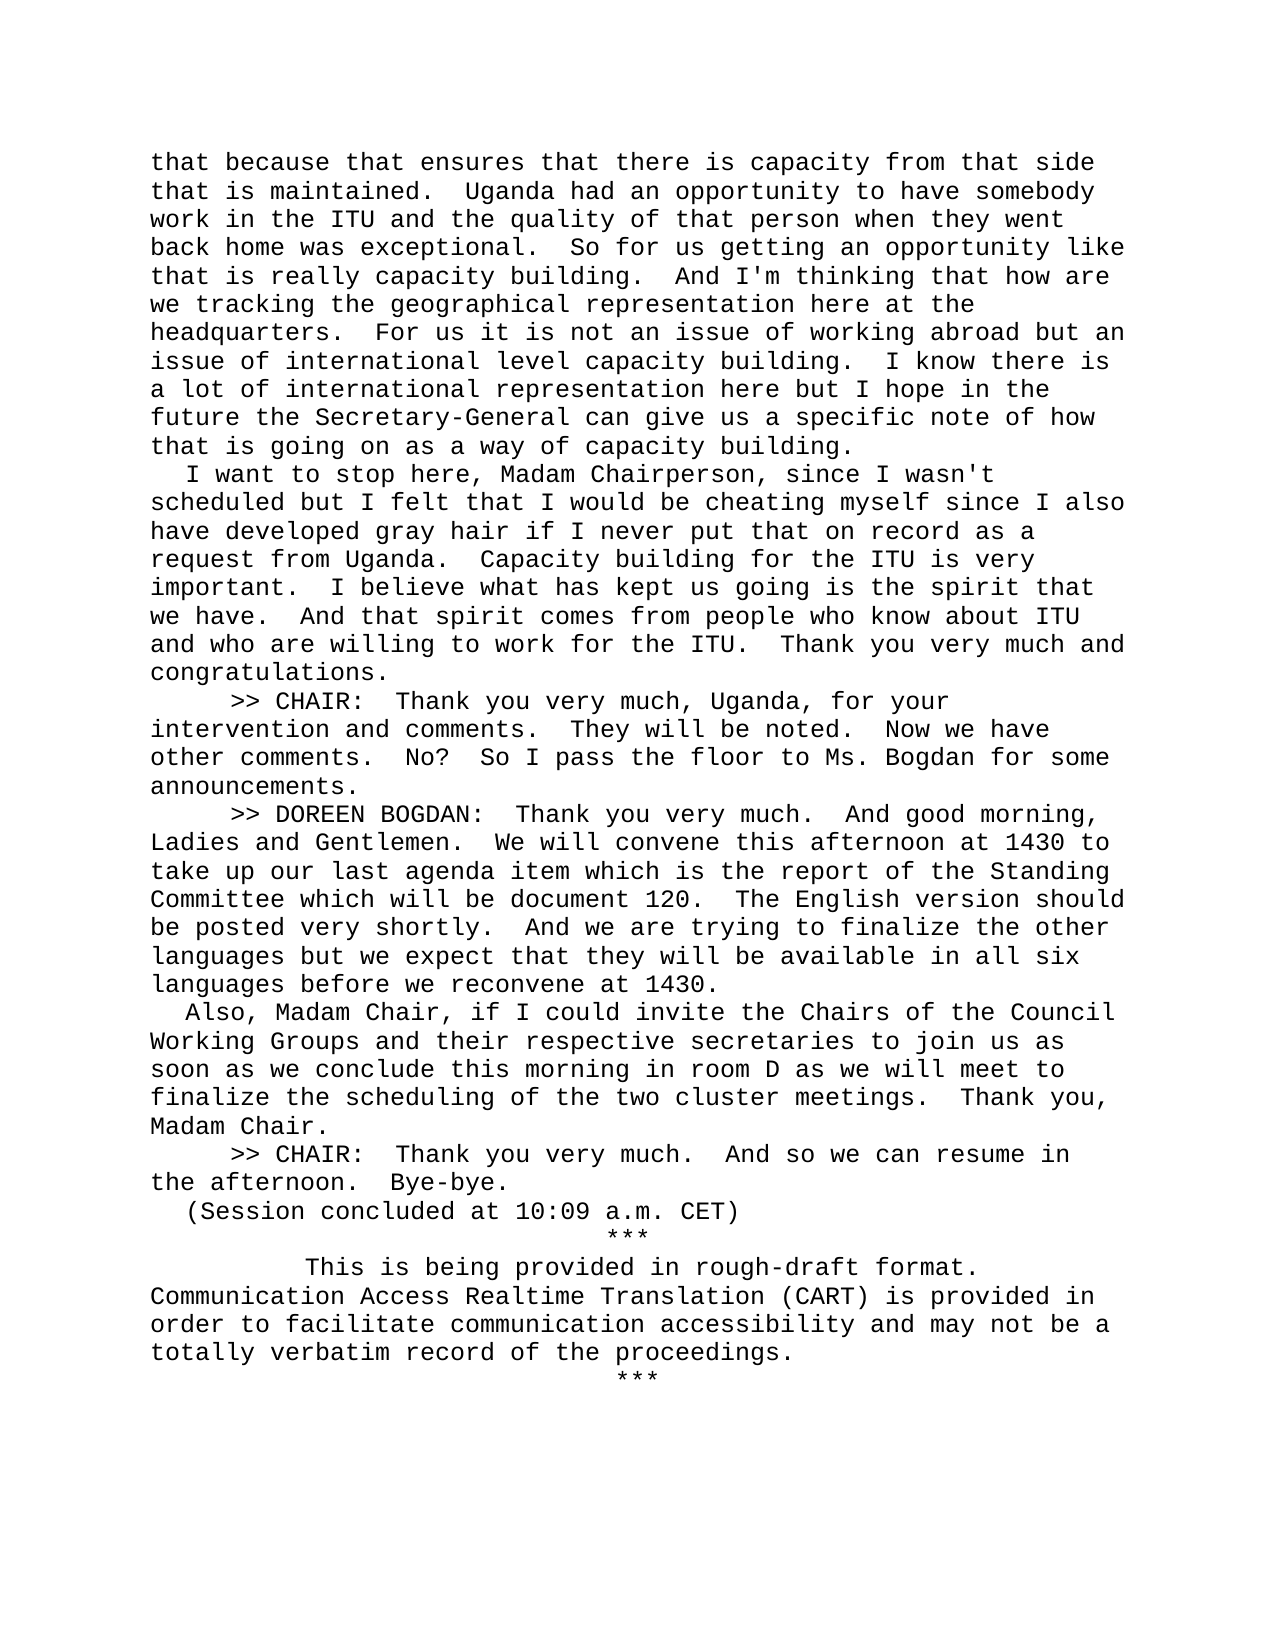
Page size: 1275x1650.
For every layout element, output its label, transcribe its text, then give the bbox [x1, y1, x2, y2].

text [150, 150, 1125, 462]
text *** [150, 1368, 1125, 1397]
text I want to stop here, Madam Chairperson, since I wasn't scheduled but I felt that I would be cheating myself since I also have developed gray hair if I never put that on record as a request from Uganda. Capacity building for the ITU is very important. I believe what has kept us going is the spirit that we have. And that spirit comes from people who know about ITU and who are willing to work for the ITU. Thank you very much and congratulations. [150, 462, 1125, 688]
text (Session concluded at 10:09 a.m. CET) [150, 1198, 1125, 1227]
text >> CHAIR: Thank you very much, Uganda, for your intervention and comments. They will be noted. Now we have other comments. No? So I pass the floor to Ms. Bogdan for some announcements. [150, 688, 1125, 802]
text >> DOREEN BOGDAN: Thank you very much. And good morning, Ladies and Gentlemen. We will convene this afternoon at 1430 to take up our last agenda item which is the report of the Standing Committee which will be document 120. The English version should be posted very shortly. And we are trying to finalize the other languages but we expect that they will be available in all six languages before we reconvene at 1430. [150, 802, 1125, 1000]
text *** [150, 1227, 1125, 1255]
text Also, Madam Chair, if I could invite the Chairs of the Council Working Groups and their respective secretaries to join us as soon as we conclude this morning in room D as we will meet to finalize the scheduling of the two cluster meetings. Thank you, Madam Chair. [150, 1000, 1125, 1142]
text >> CHAIR: Thank you very much. And so we can resume in the afternoon. Bye-bye. [150, 1142, 1125, 1198]
text This is being provided in rough-draft format. Communication Access Realtime Translation (CART) is provided in order to facilitate communication accessibility and may not be a totally verbatim record of the proceedings. [150, 1255, 1125, 1368]
